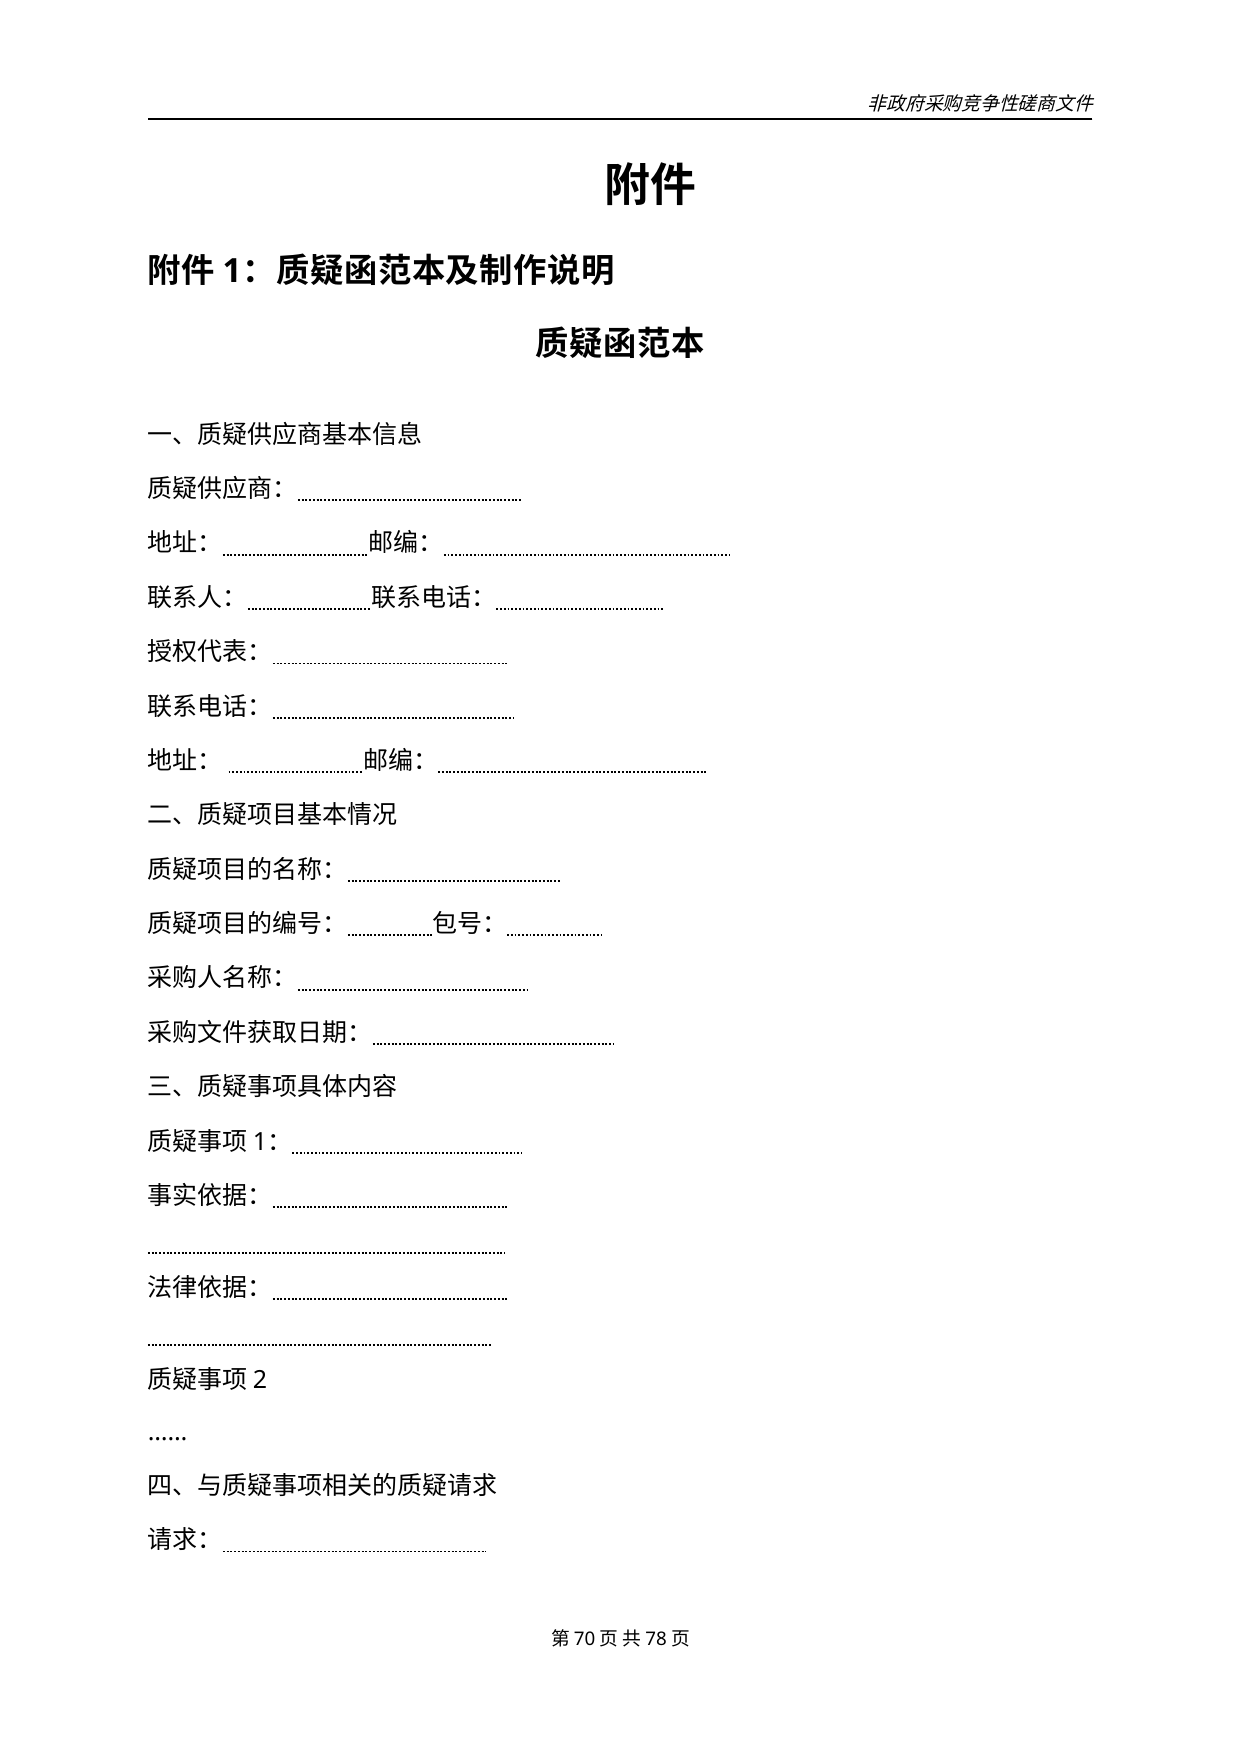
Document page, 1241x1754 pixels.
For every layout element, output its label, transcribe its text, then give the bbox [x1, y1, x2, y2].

text 质疑供应商： [148, 468, 1092, 505]
text 地址： 邮编： [148, 740, 1092, 777]
text 地址： 邮编： [148, 523, 1092, 559]
text 质疑项目的编号： 包号： [148, 903, 1092, 940]
text 附件1：质疑函范本及制作说明 [148, 244, 1092, 293]
text 授权代表： [148, 632, 1092, 668]
text 四、与质疑事项相关的质疑请求 [148, 1465, 1092, 1501]
text 采购文件获取日期： [148, 1012, 1092, 1048]
text 采购人名称： [148, 958, 1092, 994]
text 二、质疑项目基本情况 [148, 795, 1092, 831]
text 质疑函范本 [148, 317, 1092, 365]
text 事实依据： [148, 1175, 1092, 1212]
text 联系人： 联系电话： [148, 577, 1092, 613]
text 质疑事项2 [148, 1360, 1092, 1396]
text 请求： [148, 1519, 1092, 1556]
text …… [148, 1414, 1092, 1448]
subtitle 附件 [282, 149, 1092, 215]
text 质疑事项1： [148, 1121, 1092, 1157]
text 一、质疑供应商基本信息 [148, 414, 1092, 450]
text 联系电话： [148, 686, 1092, 722]
text 三、质疑事项具体内容 [148, 1067, 1092, 1103]
text 法律依据： [148, 1267, 1092, 1304]
text 质疑项目的名称： [148, 849, 1092, 885]
